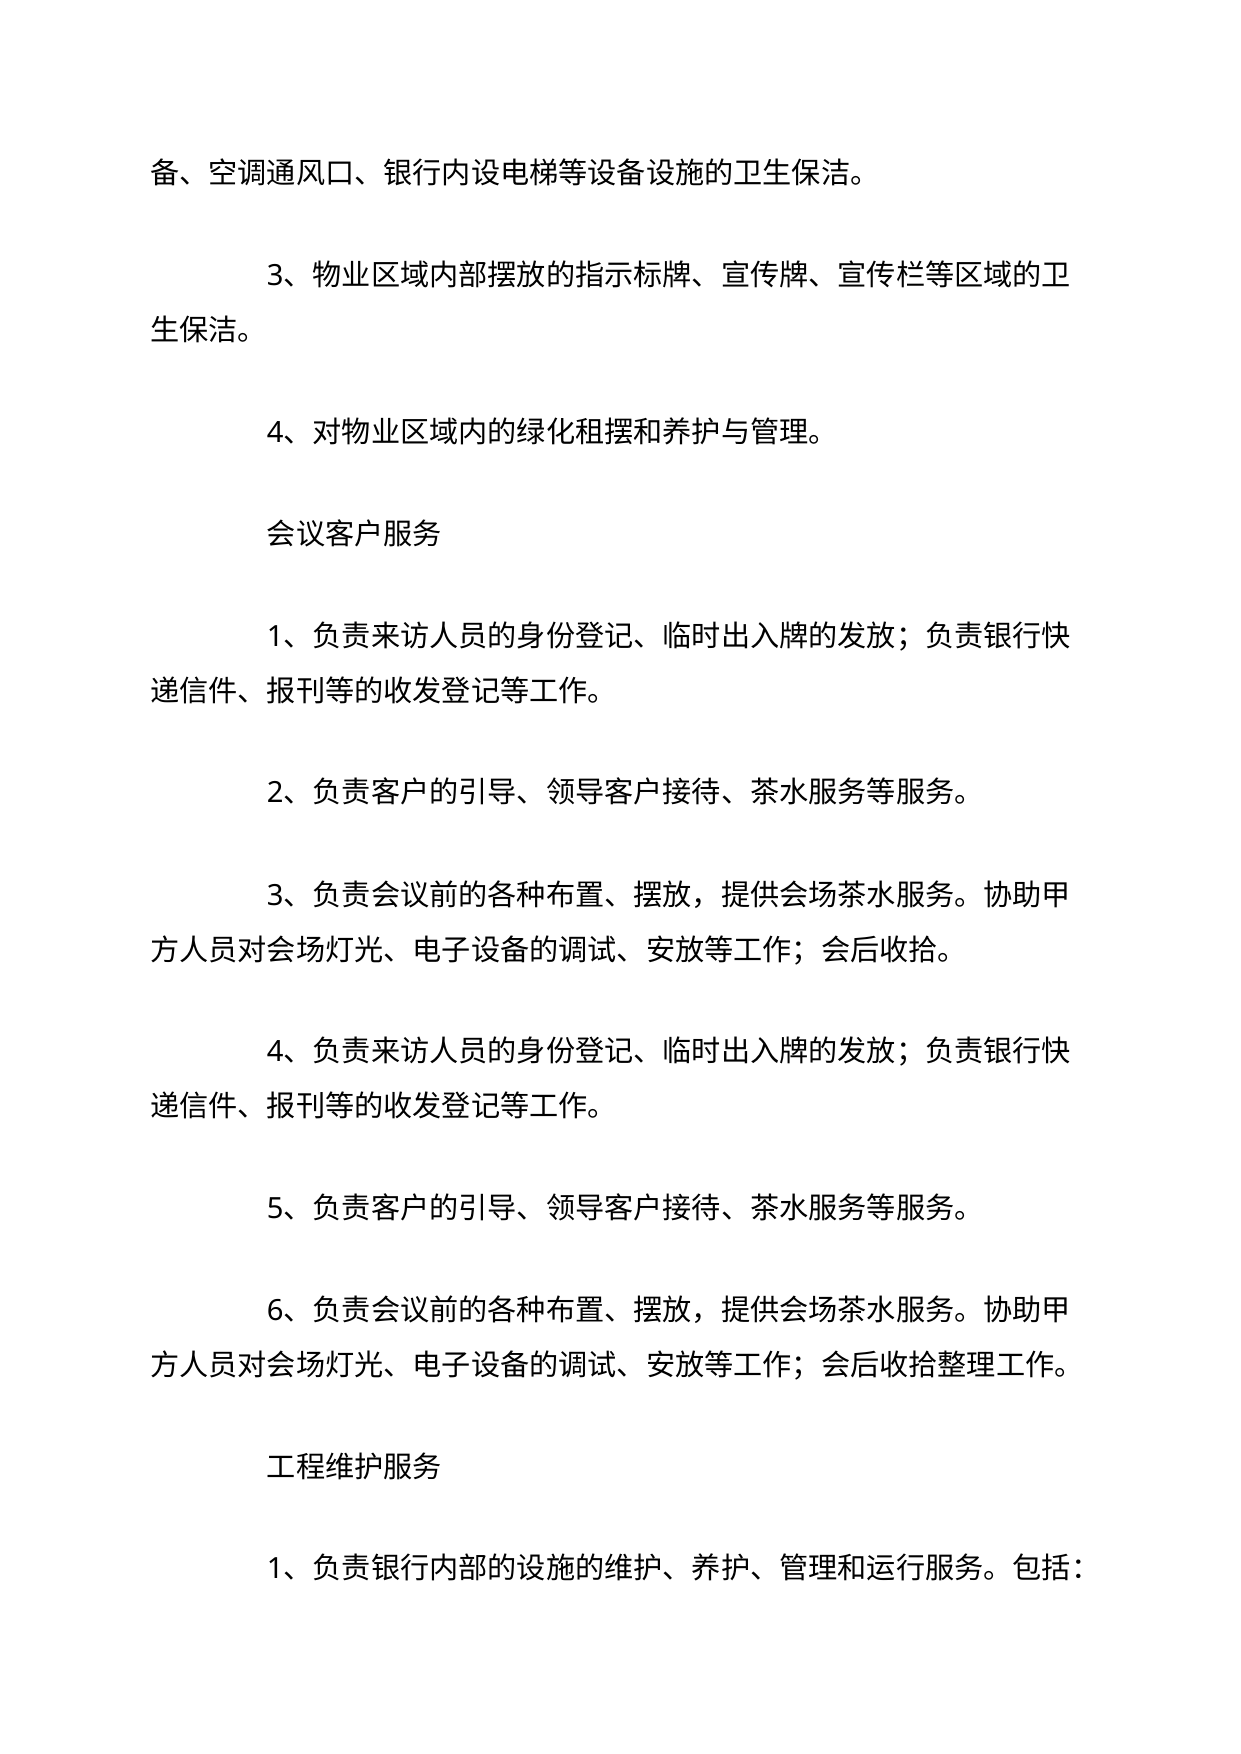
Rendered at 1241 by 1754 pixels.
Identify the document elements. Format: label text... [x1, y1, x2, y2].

text 2、负责客户的引导、领导客户接待、茶水服务等服务。 [150, 769, 1090, 811]
text 5、负责客户的引导、领导客户接待、茶水服务等服务。 [150, 1184, 1090, 1227]
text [150, 1545, 1090, 1587]
text 6、负责会议前的各种布置、摆放，提供会场茶水服务。协助甲方人员对会场灯光、电子设备的调试、安放等工作；会后收拾整理工作。 [150, 1287, 1090, 1384]
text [150, 150, 1090, 192]
text 4、对物业区域内的绿化租摆和养护与管理。 [150, 408, 1090, 451]
text 3、负责会议前的各种布置、摆放，提供会场茶水服务。协助甲方人员对会场灯光、电子设备的调试、安放等工作；会后收拾。 [150, 871, 1090, 968]
text 会议客户服务 [150, 511, 1090, 553]
text 4、负责来访人员的身份登记、临时出入牌的发放；负责银行快递信件、报刊等的收发登记等工作。 [150, 1028, 1090, 1125]
text 工程维护服务 [150, 1443, 1090, 1486]
text 3、物业区域内部摆放的指示标牌、宣传牌、宣传栏等区域的卫生保洁。 [150, 252, 1090, 349]
text 1、负责来访人员的身份登记、临时出入牌的发放；负责银行快递信件、报刊等的收发登记等工作。 [150, 612, 1090, 709]
